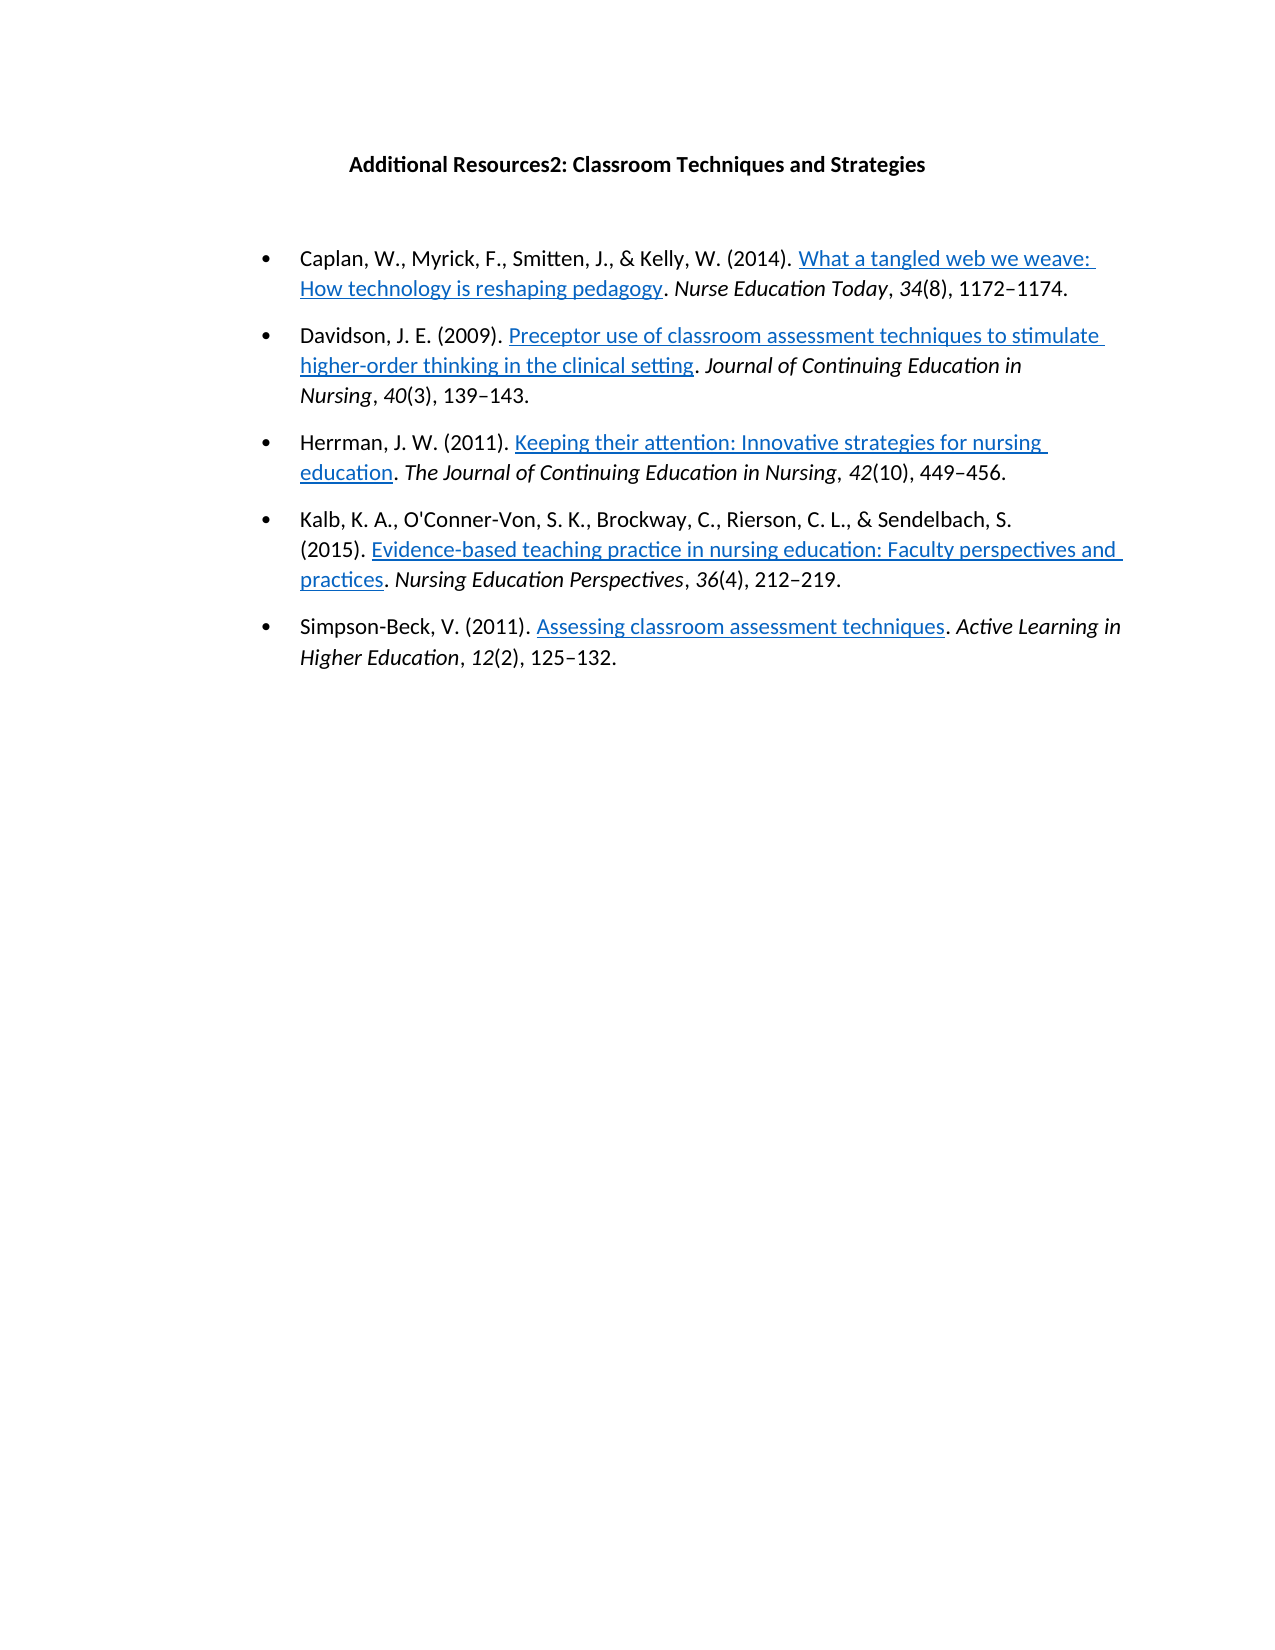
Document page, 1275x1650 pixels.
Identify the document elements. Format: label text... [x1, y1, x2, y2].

list Davidson, J. E. (2009). Preceptor use of classroom assessment techniques to stimulate higher-order thinking in the clinical setting. Journal of Continuing Education in Nursing, 40(3), 139–143. [262, 321, 1125, 409]
list Caplan, W., Myrick, F., Smitten, J., & Kelly, W. (2014). What a tangled web we weave: How technology is reshaping pedagogy. Nurse Education Today, 34(8), 1172–1174. [262, 244, 1125, 302]
list Simpson-Beck, V. (2011). Assessing classroom assessment techniques. Active Learning in Higher Education, 12(2), 125–132. [262, 612, 1125, 671]
list Kalb, K. A., O'Conner-Von, S. K., Brockway, C., Rierson, C. L., & Sendelbach, S. (2015). Evidence-based teaching practice in nursing education: Faculty perspectives and practices. Nursing Education Perspectives, 36(4), 212–219. [262, 505, 1125, 594]
list Herrman, J. W. (2011). Keeping their attention: Innovative strategies for nursing education. The Journal of Continuing Education in Nursing, 42(10), 449–456. [262, 428, 1125, 486]
text Additional Resources2: Classroom Techniques and StrategiesTop of Form [150, 150, 1125, 178]
